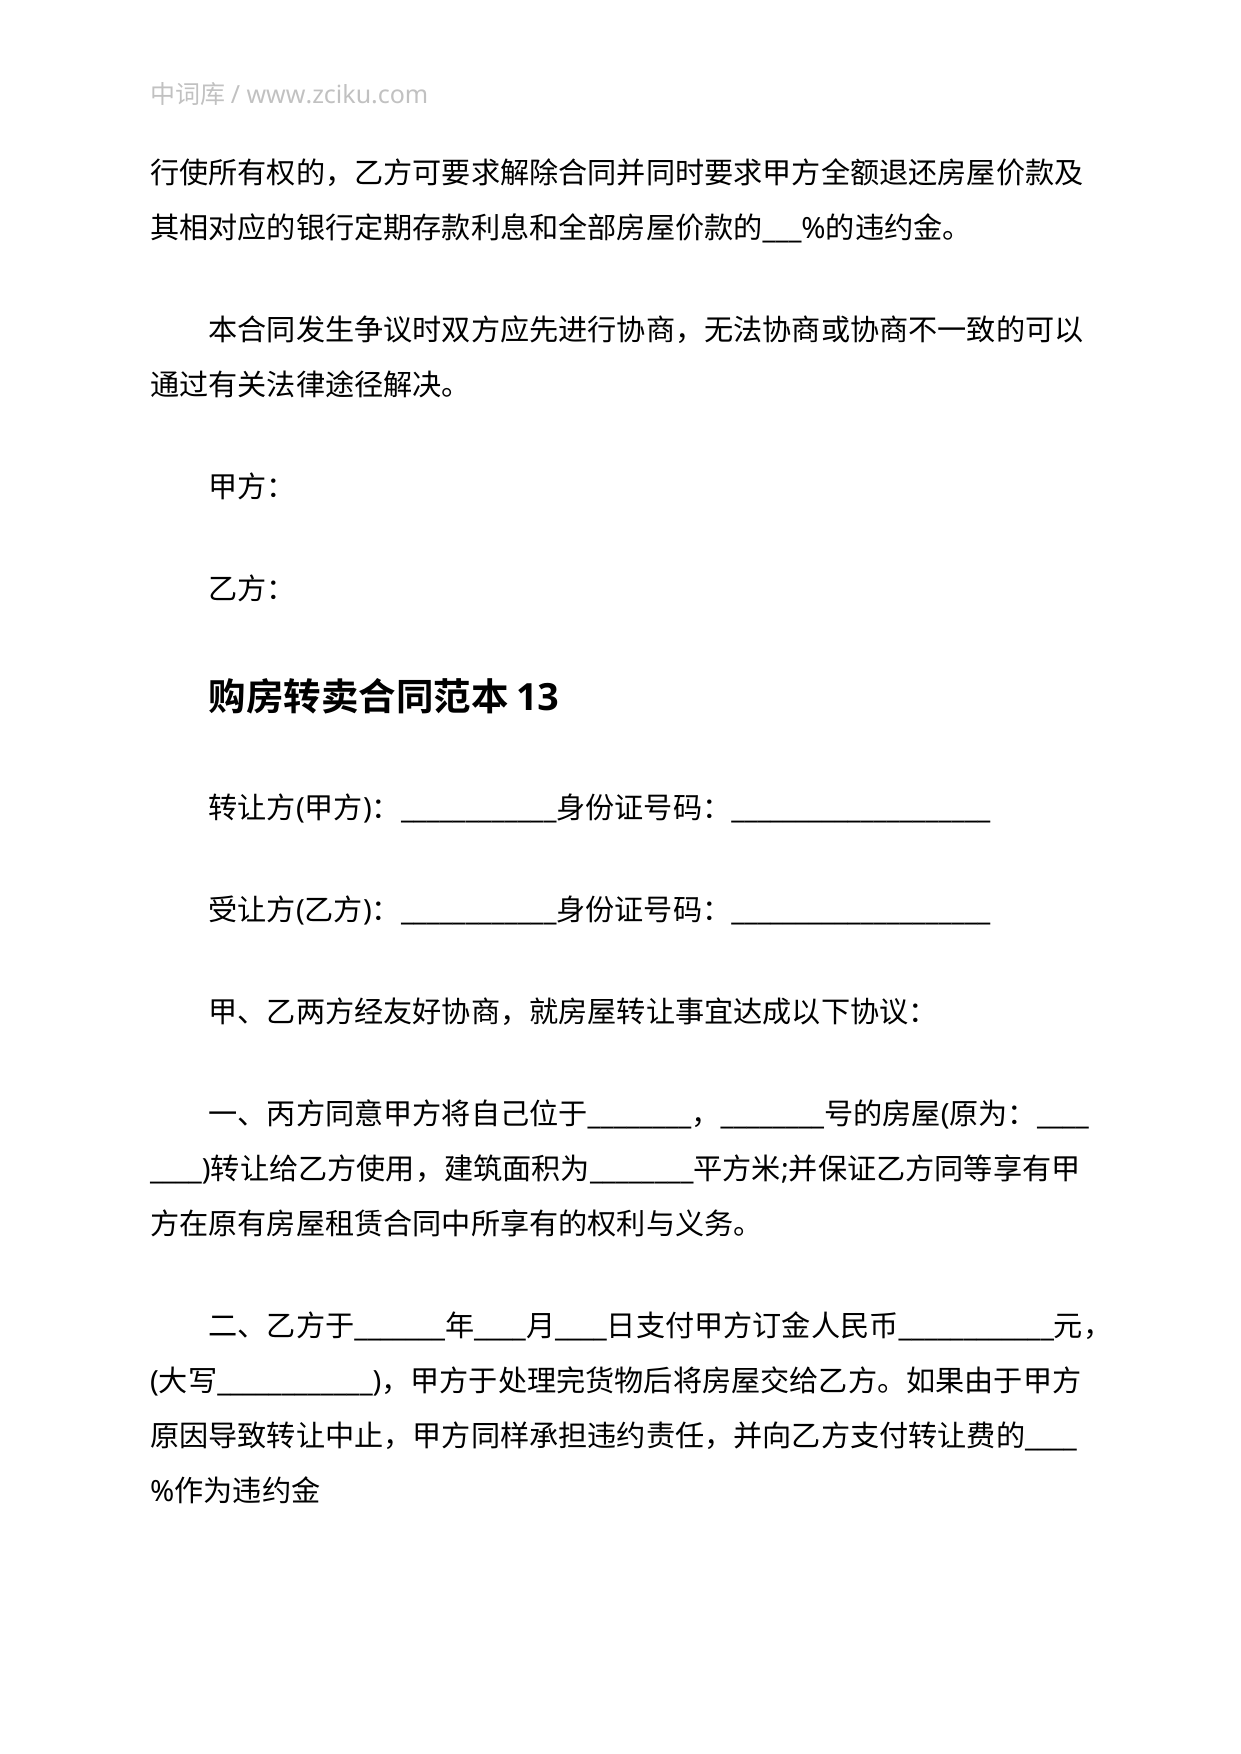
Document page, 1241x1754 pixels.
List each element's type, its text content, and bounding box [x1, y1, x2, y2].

text 二、乙方于_______年____月____日支付甲方订金人民币____________元，(大写____________)，甲方于处理完货物后将房屋交给乙方。如果由于甲方原因导致转让中止，甲方同样承担违约责任，并向乙方支付转让费的____%作为违约金 [150, 1302, 1090, 1509]
text 转让方(甲方)：____________身份证号码：____________________ [150, 785, 1090, 827]
text 甲、乙两方经友好协商，就房屋转让事宜达成以下协议： [150, 989, 1090, 1031]
text 一、丙方同意甲方将自己位于________，________号的房屋(原为：________)转让给乙方使用，建筑面积为________平方米;并保证乙方同等享有甲方在原有房屋租赁合同中所享有的权利与义务。 [150, 1090, 1090, 1243]
text 购房转卖合同范本13 [150, 667, 1090, 722]
text 本合同发生争议时双方应先进行协商，无法协商或协商不一致的可以通过有关法律途径解决。 [150, 307, 1090, 404]
text 受让方(乙方)：____________身份证号码：____________________ [150, 887, 1090, 929]
text 乙方： [150, 565, 1090, 608]
text 甲方： [150, 463, 1090, 506]
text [150, 150, 1090, 247]
